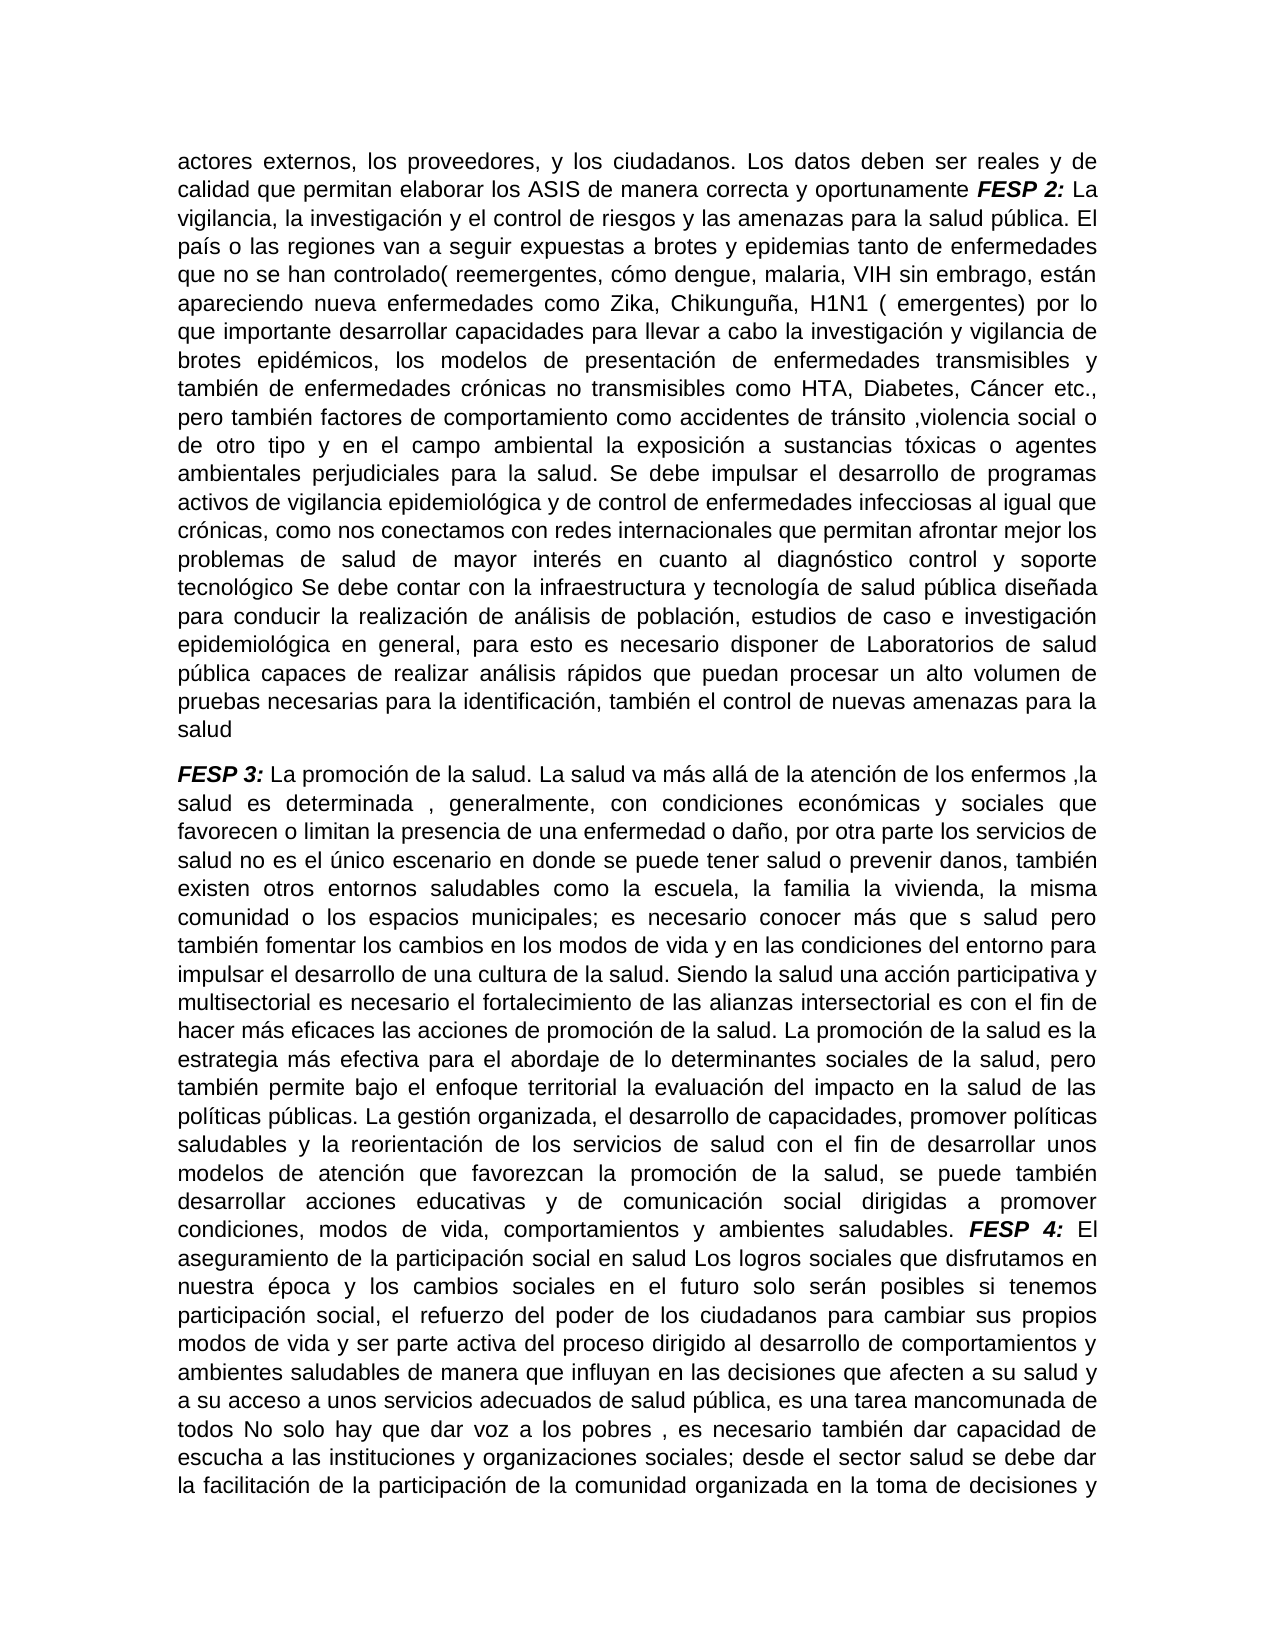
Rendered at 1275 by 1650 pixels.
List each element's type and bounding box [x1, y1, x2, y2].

text [177, 148, 1098, 743]
text [177, 761, 1098, 1499]
